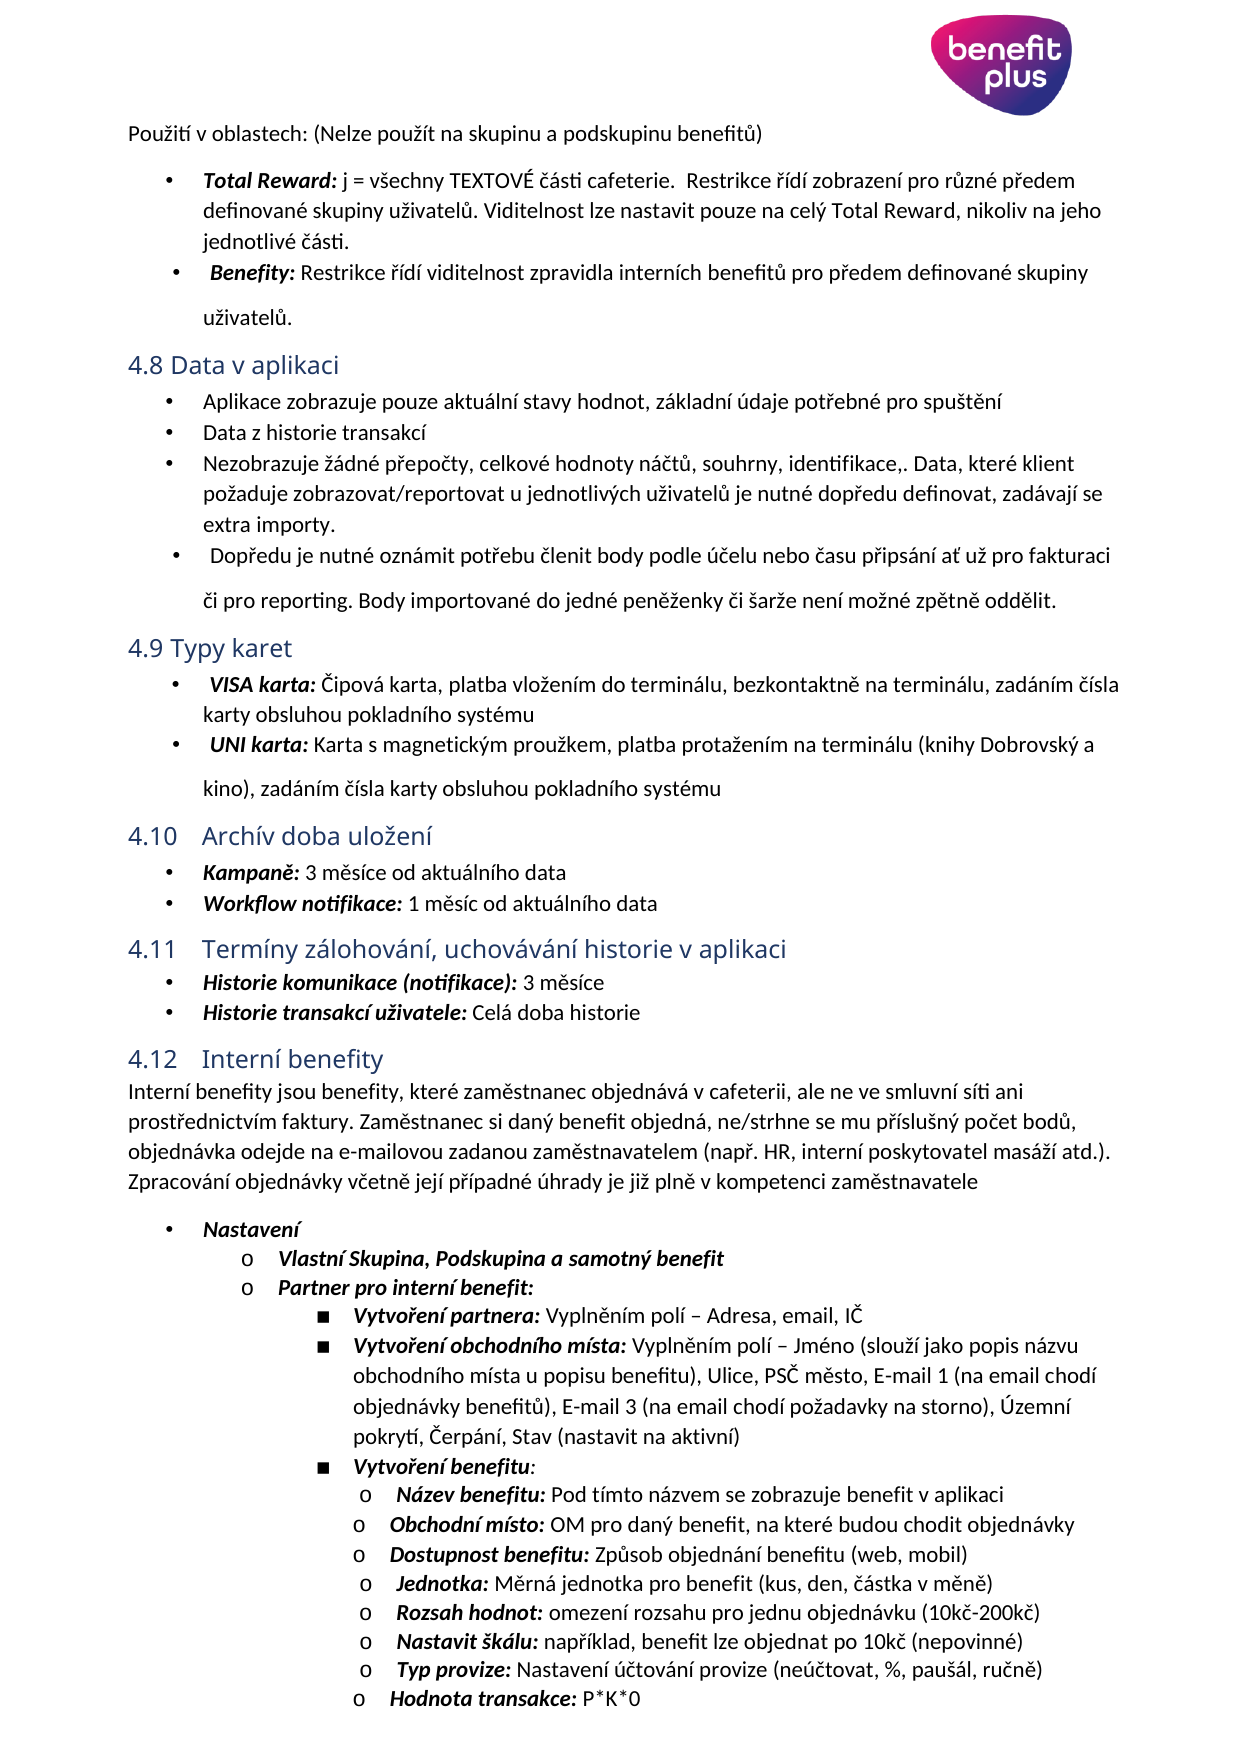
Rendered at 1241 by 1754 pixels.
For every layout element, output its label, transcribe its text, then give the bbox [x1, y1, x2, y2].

text či pro reporting. Body importované do jedné peněženky či šarže není možné zpětně oddělit. 4.9 Typy karet [128, 569, 1127, 667]
text Interní benefity jsou benefity, které zaměstnanec objednává v cafeterii, ale ne ve smluvní síti ani prostřednictvím faktury. Zaměstnanec si daný benefit objedná, ne/strhne se mu příslušný počet bodů, objednávka odejde na e-mailovou zadanou zaměstnavatelem (např. HR, interní poskytovatel masáží atd.). Zpracování objednávky včetně její případné úhrady je již plně v kompetenci zaměstnavatele [128, 1075, 1127, 1196]
text ▪ Vytvoření obchodního místa: Vyplněním polí – Jméno (slouží jako popis názvu obchodního místa u popisu benefitu), Ulice, PSČ město, E-mail 1 (na email chodí [315, 1329, 1127, 1389]
text o Typ provize: Nastavení účtování provize (neúčtovat, %, paušál, ručně) [344, 1657, 1043, 1683]
text • Dopředu je nutné oznámit potřebu členit body podle účelu nebo času připsání ať už pro fakturaci [157, 540, 1111, 569]
text 4.11 Termíny zálohování, uchovávání historie v aplikaci [128, 936, 1188, 965]
text o Vlastní Skupina, Podskupina a samotný benefit [240, 1245, 1188, 1272]
text • Historie komunikace (notifikace): 3 měsíce [165, 967, 1188, 996]
text • VISA karta: Čipová karta, platba vložením do terminálu, bezkontaktně na terminálu, zadáním čísla [157, 669, 1119, 698]
text objednávky benefitů), E-mail 3 (na email chodí požadavky na storno), Územní pokrytí, Čerpání, Stav (nastavit na aktivní) [353, 1390, 1127, 1451]
text • Kampaně: 3 měsíce od aktuálního data [165, 857, 1188, 886]
text karty obsluhou pokladního systému [203, 704, 1188, 727]
text ▪ Vytvoření partnera: Vyplněním polí – Adresa, email, IČ [315, 1303, 1188, 1329]
text • Nastavení [165, 1214, 1188, 1243]
text kino), zadáním čísla karty obsluhou pokladního systému 4.10 Archív doba uložení [128, 758, 1127, 855]
text • Historie transakcí uživatele: Celá doba historie [165, 998, 1188, 1027]
text definované skupiny uživatelů. Viditelnost lze nastavit pouze na celý Total Reward, nikoliv na jeho jednotlivé části. [203, 195, 1127, 255]
text • Data z historie transakcí [165, 417, 1188, 446]
text o Partner pro interní benefit: [240, 1274, 1188, 1301]
text uživatelů. 4.8 Data v aplikaci [128, 286, 1127, 384]
text 4.12 Interní benefity [128, 1045, 1188, 1074]
picture [928, 12, 1074, 119]
text • Aplikace zobrazuje pouze aktuální stavy hodnot, základní údaje potřebné pro spuštění [165, 386, 1188, 415]
text • Nezobrazuje žádné přepočty, celkové hodnoty náčtů, souhrny, identifikace,. Data, které klient [165, 448, 1188, 477]
text o Hodnota transakce: P*K*0 [352, 1685, 1188, 1712]
text • Total Reward: j = všechny TEXTOVÉ části cafeterie. Restrikce řídí zobrazení pro různé předem [165, 165, 1188, 194]
text • UNI karta: Karta s magnetickým proužkem, platba protažením na terminálu (knihy Dobrovský a [157, 729, 1094, 758]
text o Obchodní místo: OM pro daný benefit, na které budou chodit objednávky o Dostupnost benefitu: Způsob objednání benefitu (web, mobil) [352, 1508, 1127, 1568]
text o Název benefitu: Pod tímto názvem se zobrazuje benefit v aplikaci [344, 1482, 1004, 1508]
text o Jednotka: Měrná jednotka pro benefit (kus, den, částka v měně) [344, 1571, 993, 1597]
text • Workflow notifikace: 1 měsíc od aktuálního data [165, 888, 1188, 917]
text Použití v oblastech: (Nelze použít na skupinu a podskupinu benefitů) [128, 123, 1188, 146]
text požaduje zobrazovat/reportovat u jednotlivých uživatelů je nutné dopředu definovat, zadávají se extra importy. [203, 478, 1127, 538]
text • Benefity: Restrikce řídí viditelnost zpravidla interních benefitů pro předem definované skupiny [157, 257, 1088, 286]
text o Nastavit škálu: například, benefit lze objednat po 10kč (nepovinné) [344, 1628, 1023, 1654]
text o Rozsah hodnot: omezení rozsahu pro jednu objednávku (10kč-200kč) [344, 1599, 1040, 1626]
text ▪ Vytvoření benefitu: [315, 1453, 1188, 1479]
